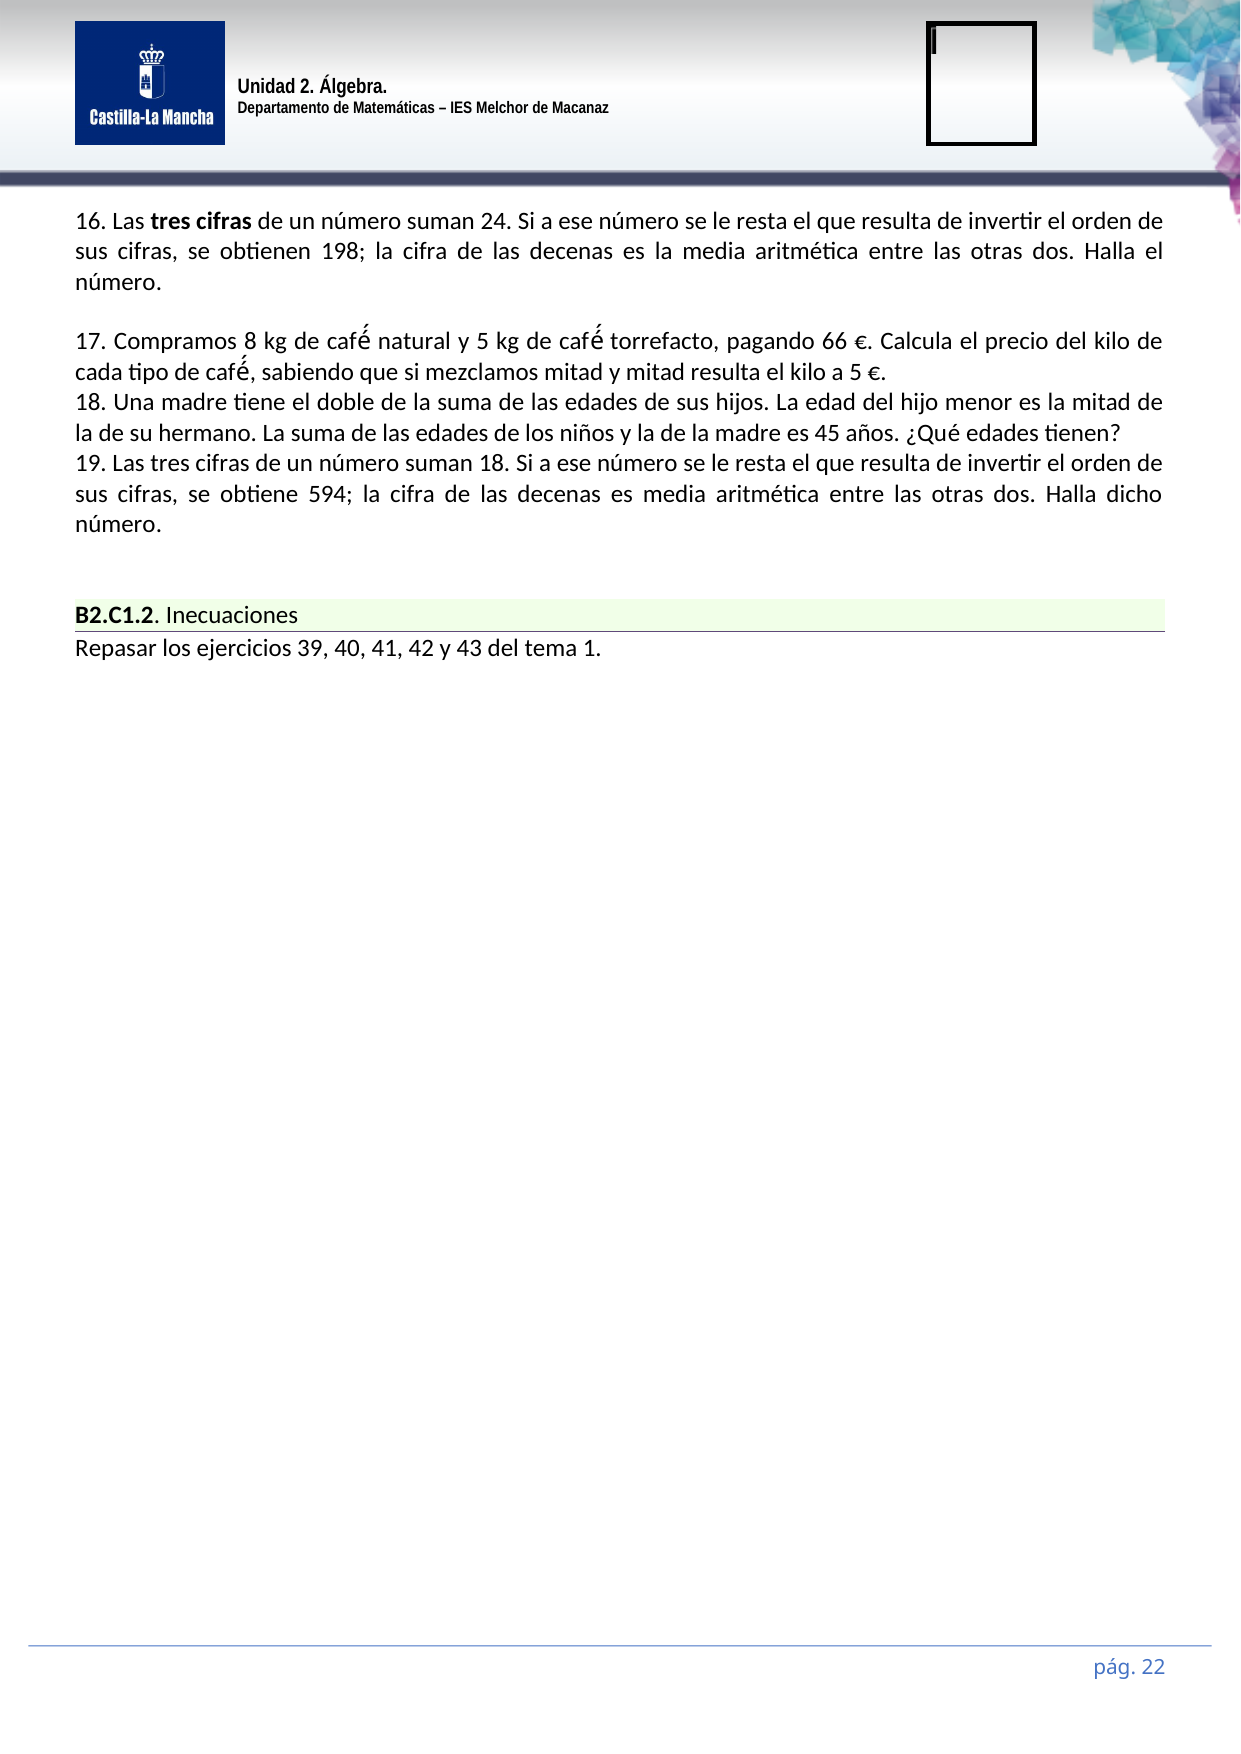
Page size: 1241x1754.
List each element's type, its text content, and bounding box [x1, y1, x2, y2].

text 17. Compramos 8 kg de café́ natural y 5 kg de café́ torrefacto, pagando 66 €. Calcula el precio del kilo de cada tipo de café́, sabiendo que si mezclamos mitad y mitad resulta el kilo a 5 €. [75, 326, 1165, 387]
text Repasar los ejercicios 39, 40, 41, 42 y 43 del tema 1. [75, 632, 1165, 663]
text B2.C1.2. Inecuaciones [75, 599, 1165, 631]
text 18. Una madre tiene el doble de la suma de las edades de sus hijos. La edad del hijo menor es la mitad de la de su hermano. La suma de las edades de los niños y la de la madre es 45 años. ¿Qué edades tienen? [75, 387, 1165, 448]
text 19. Las tres cifras de un número suman 18. Si a ese número se le resta el que resulta de invertir el orden de sus cifras, se obtiene 594; la cifra de las decenas es media aritmética entre las otras dos. Halla dicho número. [75, 448, 1165, 539]
text 16. Las tres cifras de un número suman 24. Si a ese número se le resta el que resulta de invertir el orden de sus cifras, se obtienen 198; la cifra de las decenas es la media aritmética entre las otras dos. Halla el número. [75, 205, 1165, 296]
picture [0, 0, 1241, 269]
